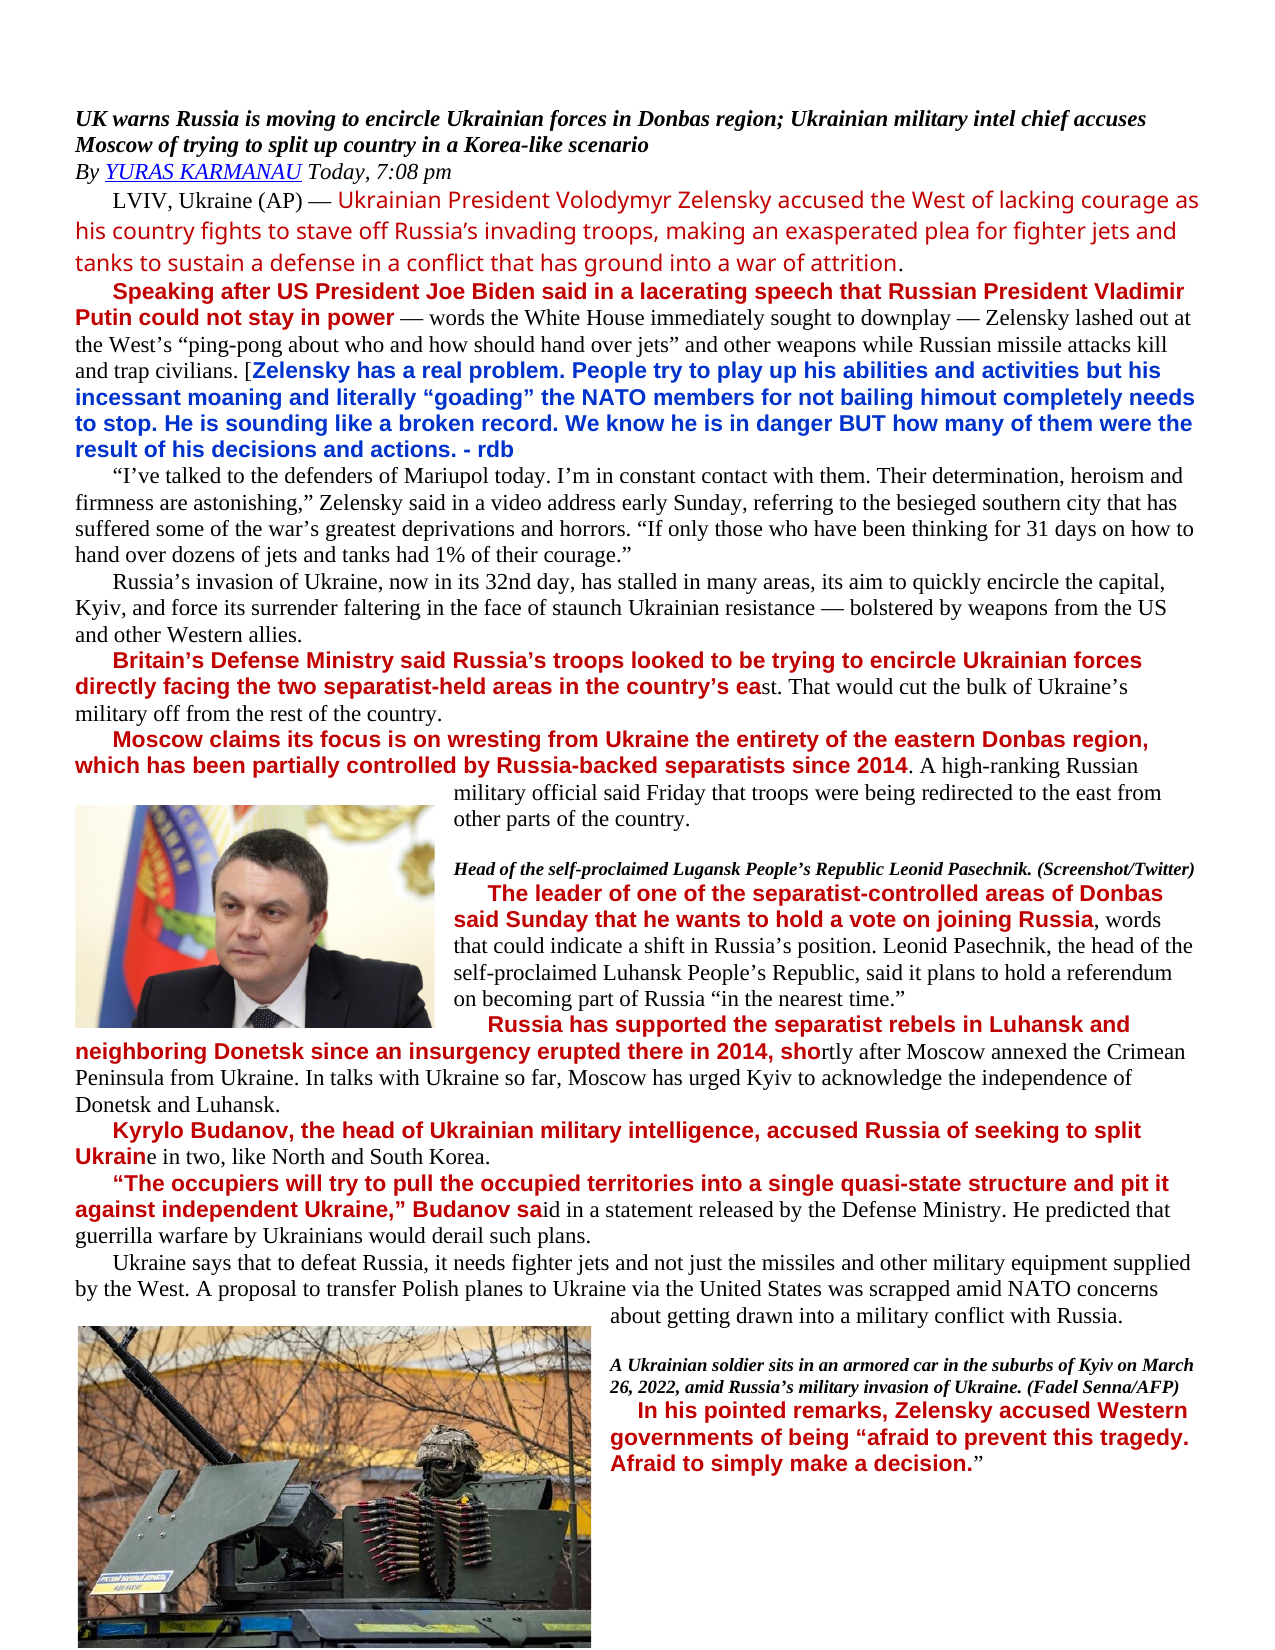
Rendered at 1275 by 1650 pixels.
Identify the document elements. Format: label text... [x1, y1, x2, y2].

text Britain’s Defense Ministry said Russia’s troops looked to be trying to encircle Ukrainian forces directly facing the two separatist-held areas in the country’s east. That would cut the bulk of Ukraine’s military off from the rest of the country. [75, 647, 1200, 726]
picture [75, 1326, 592, 1646]
text LVIV, Ukraine (AP) — Ukrainian President Volodymyr Zelensky accused the West of lacking courage as his country fights to stave off Russia’s invading troops, making an exasperated plea for fighter jets and tanks to sustain a defense in a conflict that has ground into a war of attrition. [75, 184, 1200, 278]
text By YURAS KARMANAU Today, 7:08 pm [75, 158, 1200, 184]
text Kyrylo Budanov, the head of Ukrainian military intelligence, accused Russia of seeking to split Ukraine in two, like North and South Korea. [75, 1117, 1200, 1170]
text “The occupiers will try to pull the occupied territories into a single quasi-state structure and pit it against independent Ukraine,” Budanov said in a statement released by the Defense Ministry. He predicted that guerrilla warfare by Ukrainians would derail such plans. [75, 1170, 1200, 1249]
text Russia’s invasion of Ukraine, now in its 32nd day, has stalled in many areas, its aim to quickly encircle the capital, Kyiv, and force its surrender faltering in the face of staunch Ukrainian resistance — bolstered by weapons from the US and other Western allies. [75, 568, 1200, 647]
text Moscow claims its focus is on wresting from Ukraine the entirety of the eastern Donbas region, which has been partially controlled by Russia-backed separatists since 2014. A high-ranking Russian military official said Friday that troops were being redirected to the east from other parts of the country. [75, 726, 1200, 832]
text Russia has supported the separatist rebels in Luhansk and neighboring Donetsk since an insurgency erupted there in 2014, shortly after Moscow annexed the Crimean Peninsula from Ukraine. In talks with Ukraine so far, Moscow has urged Kyiv to acknowledge the independence of Donetsk and Luhansk. [75, 1011, 1200, 1117]
text The leader of one of the separatist-controlled areas of Donbas said Sunday that he wants to hold a vote on joining Russia, words that could indicate a shift in Russia’s position. Leonid Pasechnik, the head of the self-proclaimed Luhansk People’s Republic, said it plans to hold a referendum on becoming part of Russia “in the nearest time.” [435, 879, 1200, 1011]
text Ukraine says that to defeat Russia, it needs fighter jets and not just the missiles and other military equipment supplied by the West. A proposal to transfer Polish planes to Ukraine via the United States was scrapped amid NATO concerns about getting drawn into a military conflict with Russia. [75, 1249, 1200, 1328]
text Speaking after US President Joe Biden said in a lacerating speech that Russian President Vladimir Putin could not stay in power — words the White House immediately sought to downplay — Zelensky lashed out at the West’s “ping-pong about who and how should hand over jets” and other weapons while Russian missile attacks kill and trap civilians. [Zelensky has a real problem. People try to play up his abilities and activities but his incessant moaning and literally “goading” the NATO members for not bailing himout completely needs to stop. He is sounding like a broken record. We know he is in danger BUT how many of them were the result of his decisions and actions. - rdb [75, 278, 1200, 462]
picture [75, 805, 435, 1028]
text Head of the self-proclaimed Lugansk People’s Republic Leonid Pasechnik. (Screenshot/Twitter) [435, 858, 1200, 879]
text In his pointed remarks, Zelensky accused Western governments of being “afraid to prevent this tragedy. Afraid to simply make a decision.” [592, 1397, 1200, 1477]
text UK warns Russia is moving to encircle Ukrainian forces in Donbas region; Ukrainian military intel chief accuses Moscow of trying to split up country in a Korea-like scenario [75, 105, 1200, 158]
text A Ukrainian soldier sits in an armored car in the suburbs of Kyiv on March 26, 2022, amid Russia’s military invasion of Ukraine. (Fadel Senna/AFP) [592, 1354, 1200, 1397]
text “I’ve talked to the defenders of Mariupol today. I’m in constant contact with them. Their determination, heroism and firmness are astonishing,” Zelensky said in a video address early Sunday, referring to the besieged southern city that has suffered some of the war’s greatest deprivations and horrors. “If only those who have been thinking for 31 days on how to hand over dozens of jets and tanks had 1% of their courage.” [75, 462, 1200, 568]
